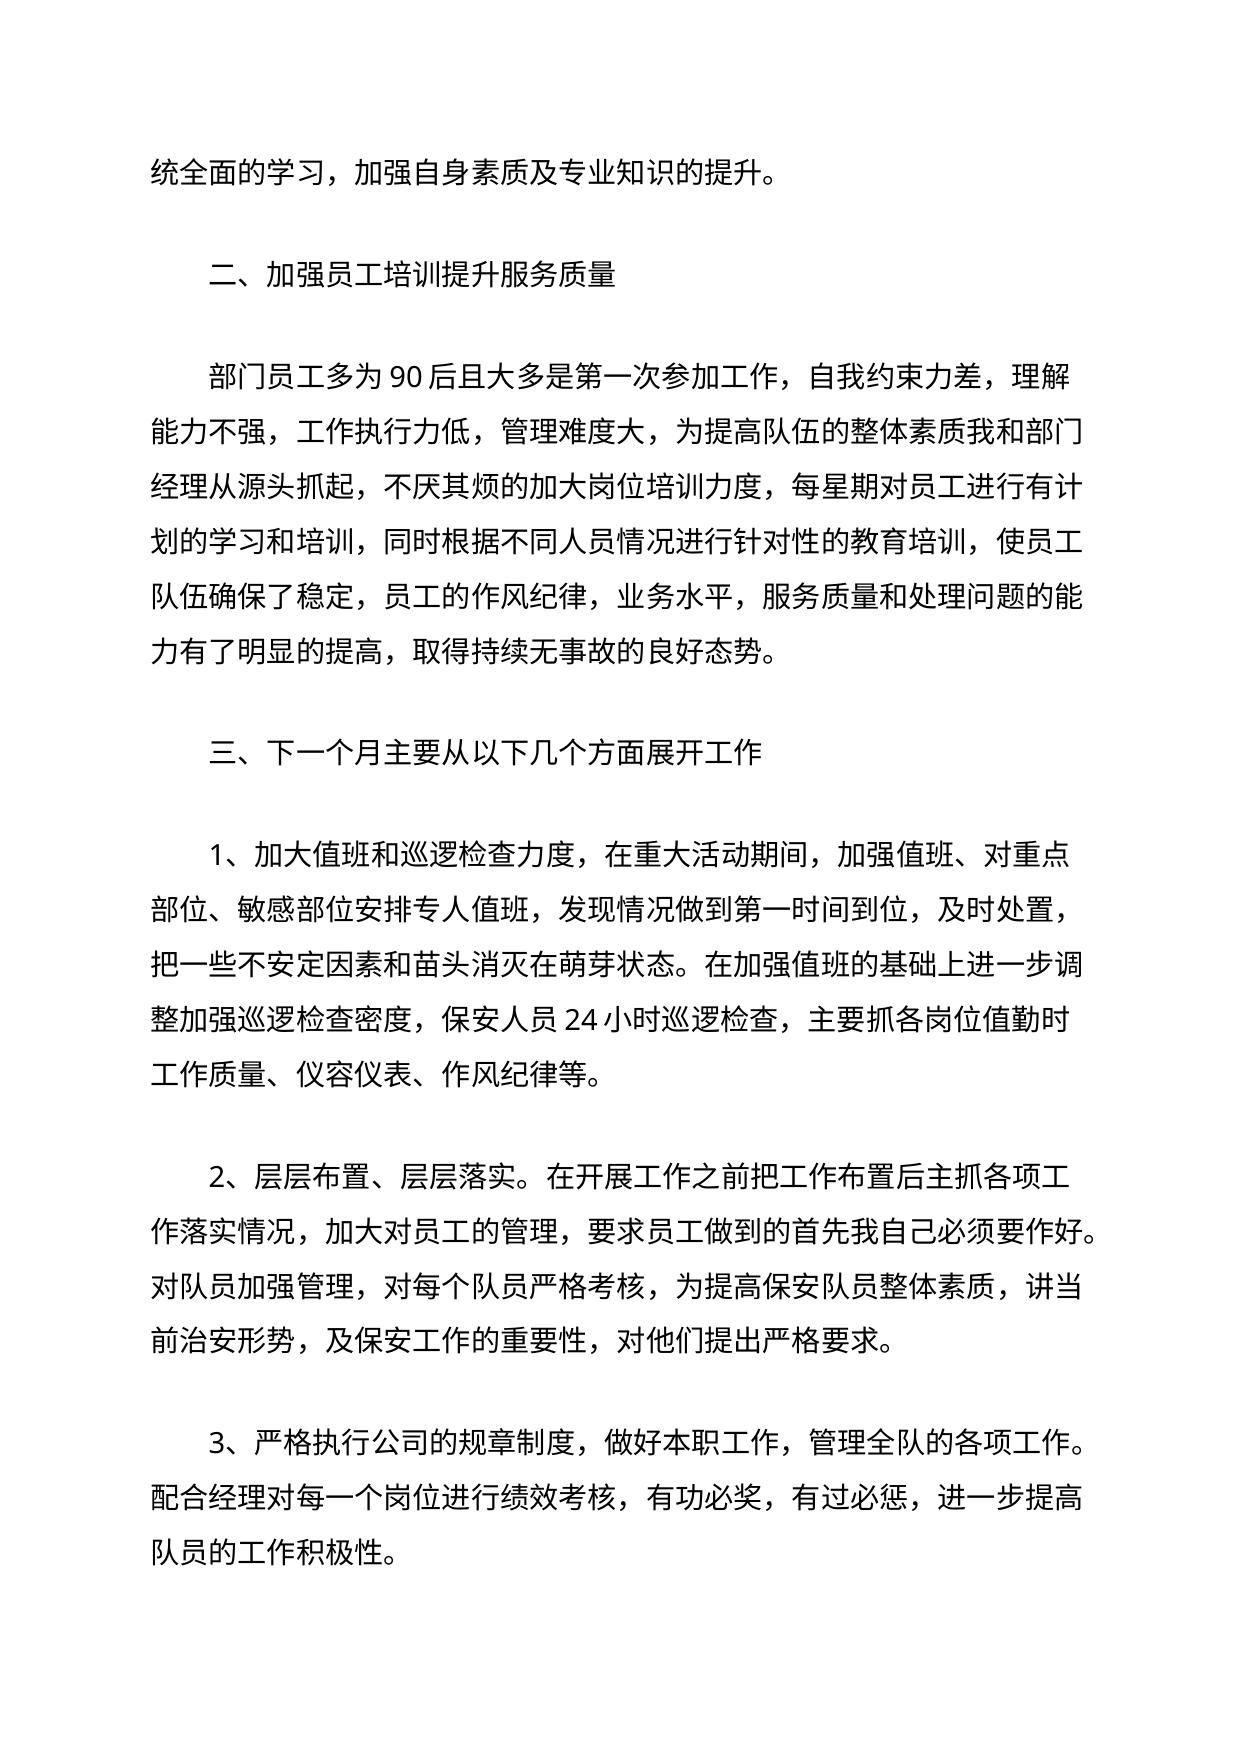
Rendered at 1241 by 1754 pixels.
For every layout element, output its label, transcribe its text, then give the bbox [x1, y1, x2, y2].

text 二、加强员工培训提升服务质量 [150, 252, 1090, 294]
text 2、层层布置、层层落实。在开展工作之前把工作布置后主抓各项工作落实情况，加大对员工的管理，要求员工做到的首先我自己必须要作好。对队员加强管理，对每个队员严格考核，为提高保安队员整体素质，讲当前治安形势，及保安工作的重要性，对他们提出严格要求。 [150, 1153, 1090, 1360]
text 部门员工多为90后且大多是第一次参加工作，自我约束力差，理解能力不强，工作执行力低，管理难度大，为提高队伍的整体素质我和部门经理从源头抓起，不厌其烦的加大岗位培训力度，每星期对员工进行有计划的学习和培训，同时根据不同人员情况进行针对性的教育培训，使员工队伍确保了稳定，员工的作风纪律，业务水平，服务质量和处理问题的能力有了明显的提高，取得持续无事故的良好态势。 [150, 353, 1090, 670]
text 1、加大值班和巡逻检查力度，在重大活动期间，加强值班、对重点部位、敏感部位安排专人值班，发现情况做到第一时间到位，及时处置，把一些不安定因素和苗头消灭在萌芽状态。在加强值班的基础上进一步调整加强巡逻检查密度，保安人员24小时巡逻检查，主要抓各岗位值勤时工作质量、仪容仪表、作风纪律等。 [150, 832, 1090, 1094]
text 三、下一个月主要从以下几个方面展开工作 [150, 730, 1090, 772]
text 3、严格执行公司的规章制度，做好本职工作，管理全队的各项工作。配合经理对每一个岗位进行绩效考核，有功必奖，有过必惩，进一步提高队员的工作积极性。 [150, 1420, 1090, 1572]
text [150, 150, 1090, 192]
